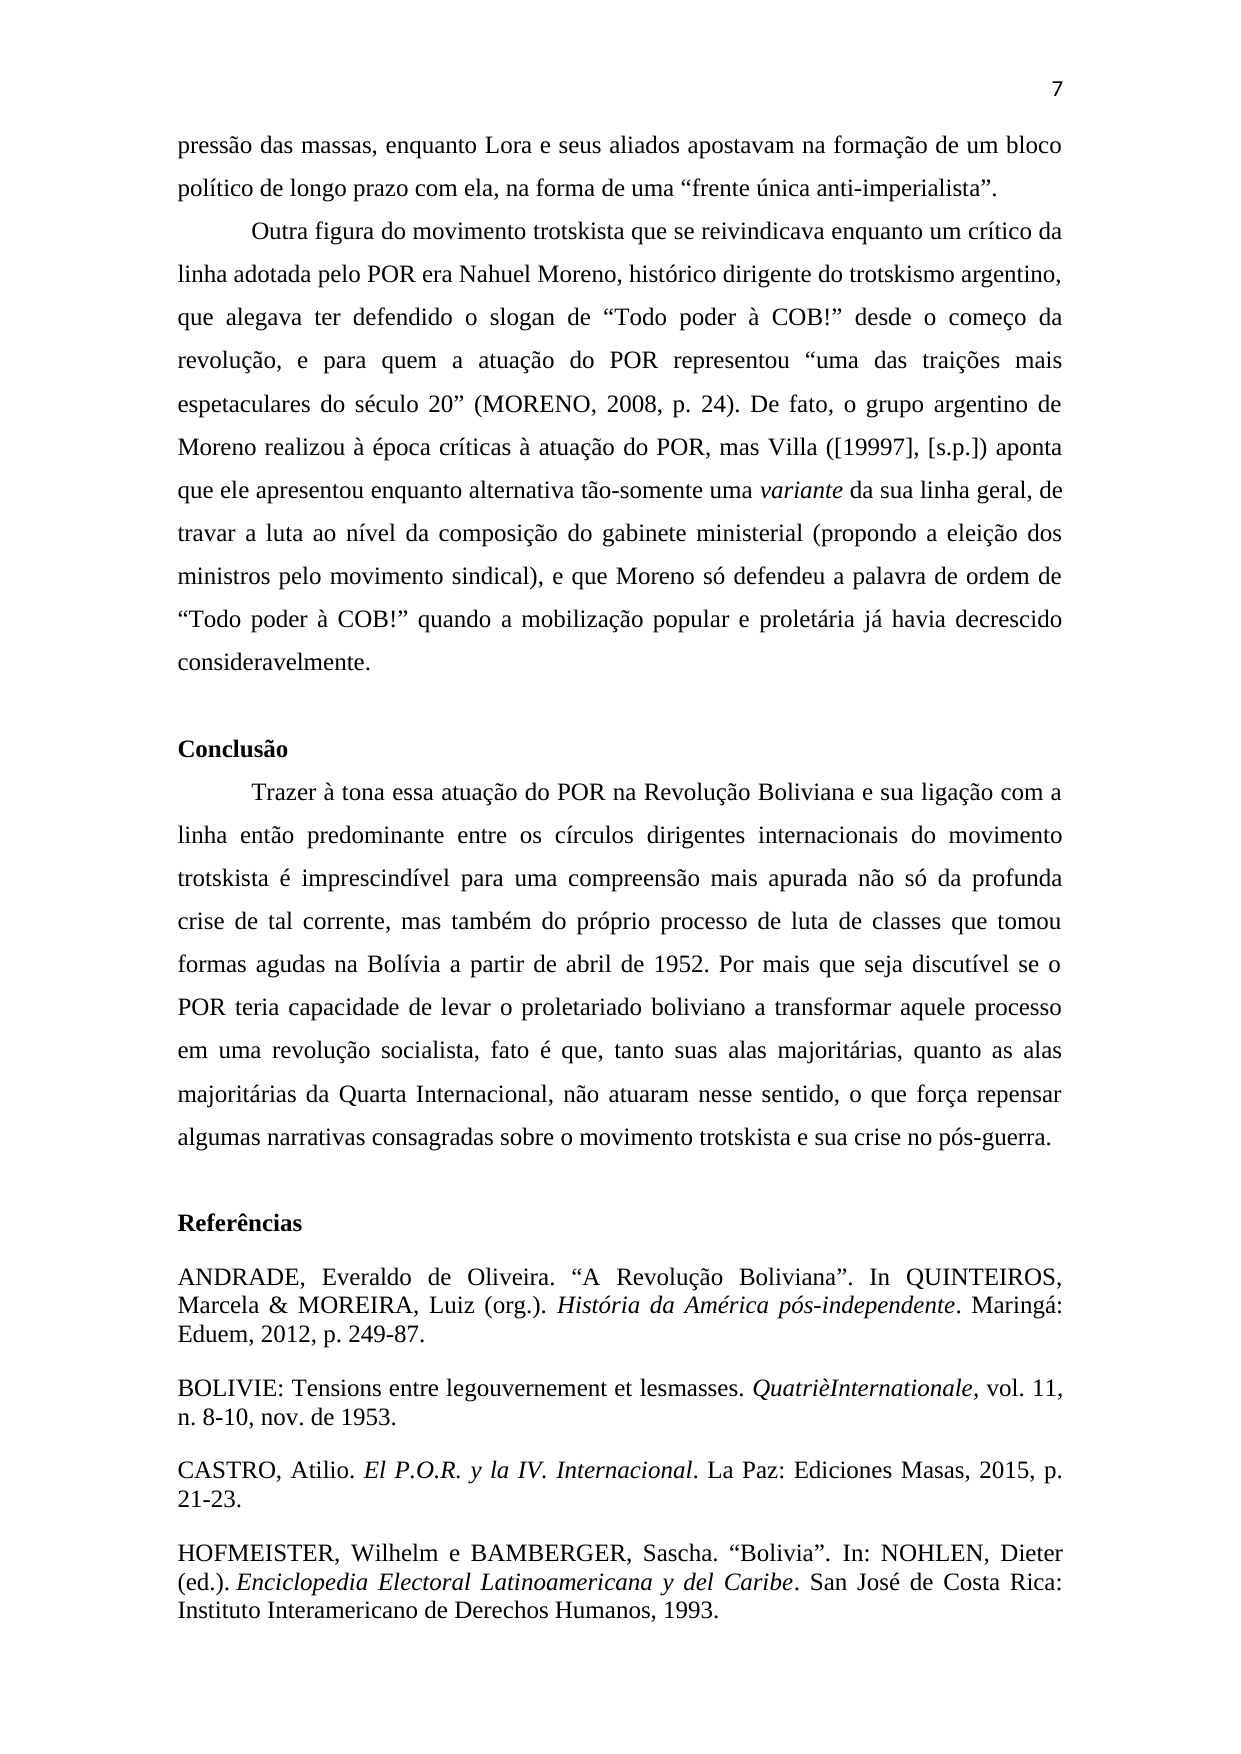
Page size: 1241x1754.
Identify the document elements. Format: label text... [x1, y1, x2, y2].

text Conclusão [177, 734, 1063, 762]
text ANDRADE, Everaldo de Oliveira. “A Revolução Boliviana”. In QUINTEIROS, Marcela & MOREIRA, Luiz (org.). História da América pós-independente. Maringá: Eduem, 2012, p. 249-87. [177, 1262, 1063, 1348]
text Trazer à tona essa atuação do POR na Revolução Boliviana e sua ligação com a linha então predominante entre os círculos dirigentes internacionais do movimento trotskista é imprescindível para uma compreensão mais apurada não só da profunda crise de tal corrente, mas também do próprio processo de luta de classes que tomou formas agudas na Bolívia a partir de abril de 1952. Por mais que seja discutível se o POR teria capacidade de levar o proletariado boliviano a transformar aquele processo em uma revolução socialista, fato é que, tanto suas alas majoritárias, quanto as alas majoritárias da Quarta Internacional, não atuaram nesse sentido, o que força repensar algumas narrativas consagradas sobre o movimento trotskista e sua crise no pós-guerra. [177, 777, 1063, 1151]
text BOLIVIE: Tensions entre legouvernement et lesmasses. QuatrièInternationale, vol. 11, n. 8-10, nov. de 1953. [177, 1373, 1063, 1431]
text Referências [177, 1208, 1063, 1237]
text HOFMEISTER, Wilhelm e BAMBERGER, Sascha. “Bolivia”. In: NOHLEN, Dieter (ed.). Enciclopedia Electoral Latinoamericana y del Caribe. San José de Costa Rica: Instituto Interamericano de Derechos Humanos, 1993. [177, 1538, 1063, 1624]
text CASTRO, Atilio. El P.O.R. y la IV. Internacional. La Paz: Ediciones Masas, 2015, p. 21-23. [177, 1456, 1063, 1513]
text Outra figura do movimento trotskista que se reivindicava enquanto um crítico da linha adotada pelo POR era Nahuel Moreno, histórico dirigente do trotskismo argentino, que alegava ter defendido o slogan de “Todo poder à COB!” desde o começo da revolução, e para quem a atuação do POR representou “uma das traições mais espetaculares do século 20” (MORENO, 2008, p. 24). De fato, o grupo argentino de Moreno realizou à época críticas à atuação do POR, mas Villa ([19997], [s.p.]) aponta que ele apresentou enquanto alternativa tão-somente uma variante da sua linha geral, de travar a luta ao nível da composição do gabinete ministerial (propondo a eleição dos ministros pelo movimento sindical), e que Moreno só defendeu a palavra de ordem de “Todo poder à COB!” quando a mobilização popular e proletária já havia decrescido consideravelmente. [177, 216, 1063, 676]
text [177, 130, 1063, 202]
